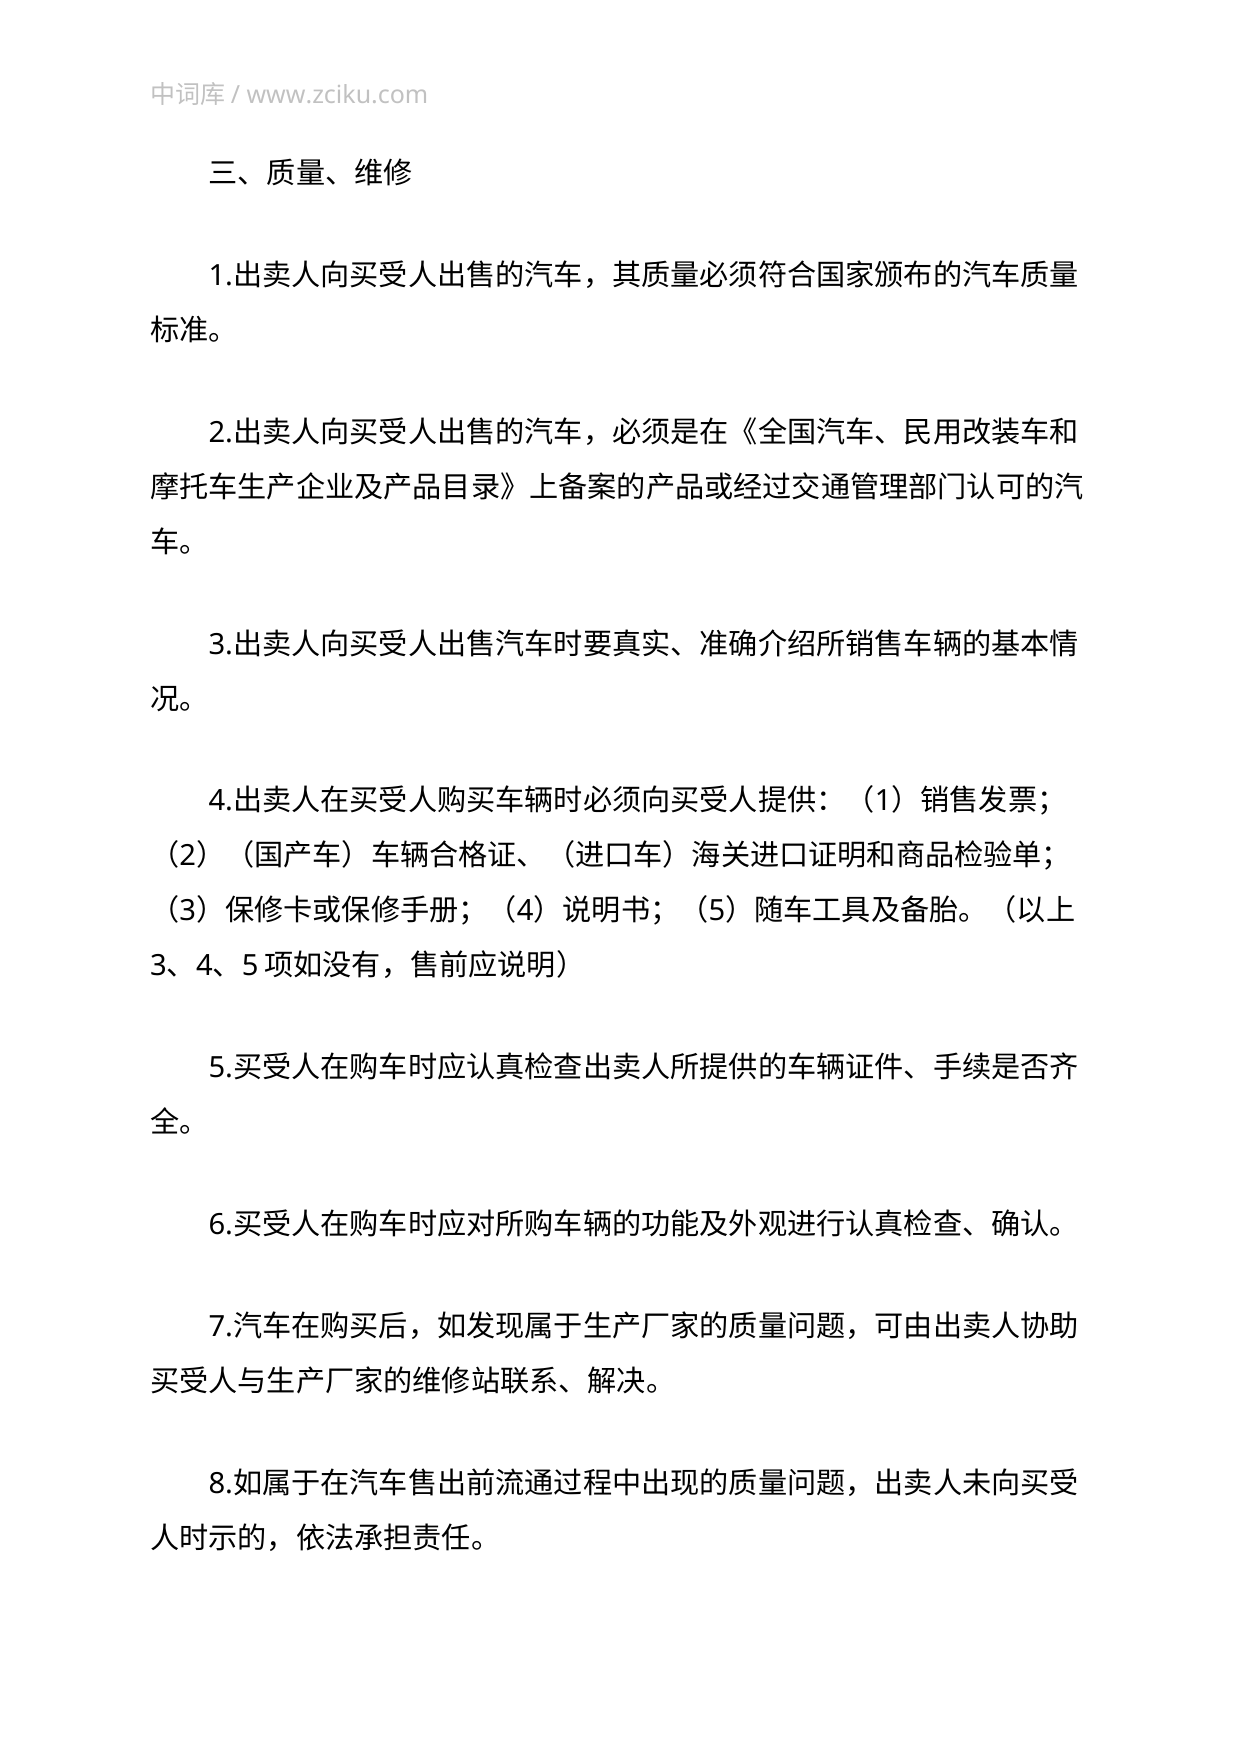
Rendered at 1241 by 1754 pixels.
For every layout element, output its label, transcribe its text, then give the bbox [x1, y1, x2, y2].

text 3.出卖人向买受人出售汽车时要真实、准确介绍所销售车辆的基本情况。 [150, 620, 1090, 717]
text 8.如属于在汽车售出前流通过程中出现的质量问题，出卖人未向买受人时示的，依法承担责任。 [150, 1459, 1090, 1557]
text 6.买受人在购车时应对所购车辆的功能及外观进行认真检查、确认。 [150, 1201, 1090, 1243]
text 7.汽车在购买后，如发现属于生产厂家的质量问题，可由出卖人协助买受人与生产厂家的维修站联系、解决。 [150, 1303, 1090, 1400]
text 2.出卖人向买受人出售的汽车，必须是在《全国汽车、民用改装车和摩托车生产企业及产品目录》上备案的产品或经过交通管理部门认可的汽车。 [150, 408, 1090, 561]
text 三、质量、维修 [150, 150, 1090, 192]
text 5.买受人在购车时应认真检查出卖人所提供的车辆证件、手续是否齐全。 [150, 1044, 1090, 1141]
text 1.出卖人向买受人出售的汽车，其质量必须符合国家颁布的汽车质量标准。 [150, 252, 1090, 349]
text 4.出卖人在买受人购买车辆时必须向买受人提供：（1）销售发票；（2）（国产车）车辆合格证、（进口车）海关进口证明和商品检验单；（3）保修卡或保修手册；（4）说明书；（5）随车工具及备胎。（以上3、4、5项如没有，售前应说明） [150, 777, 1090, 984]
